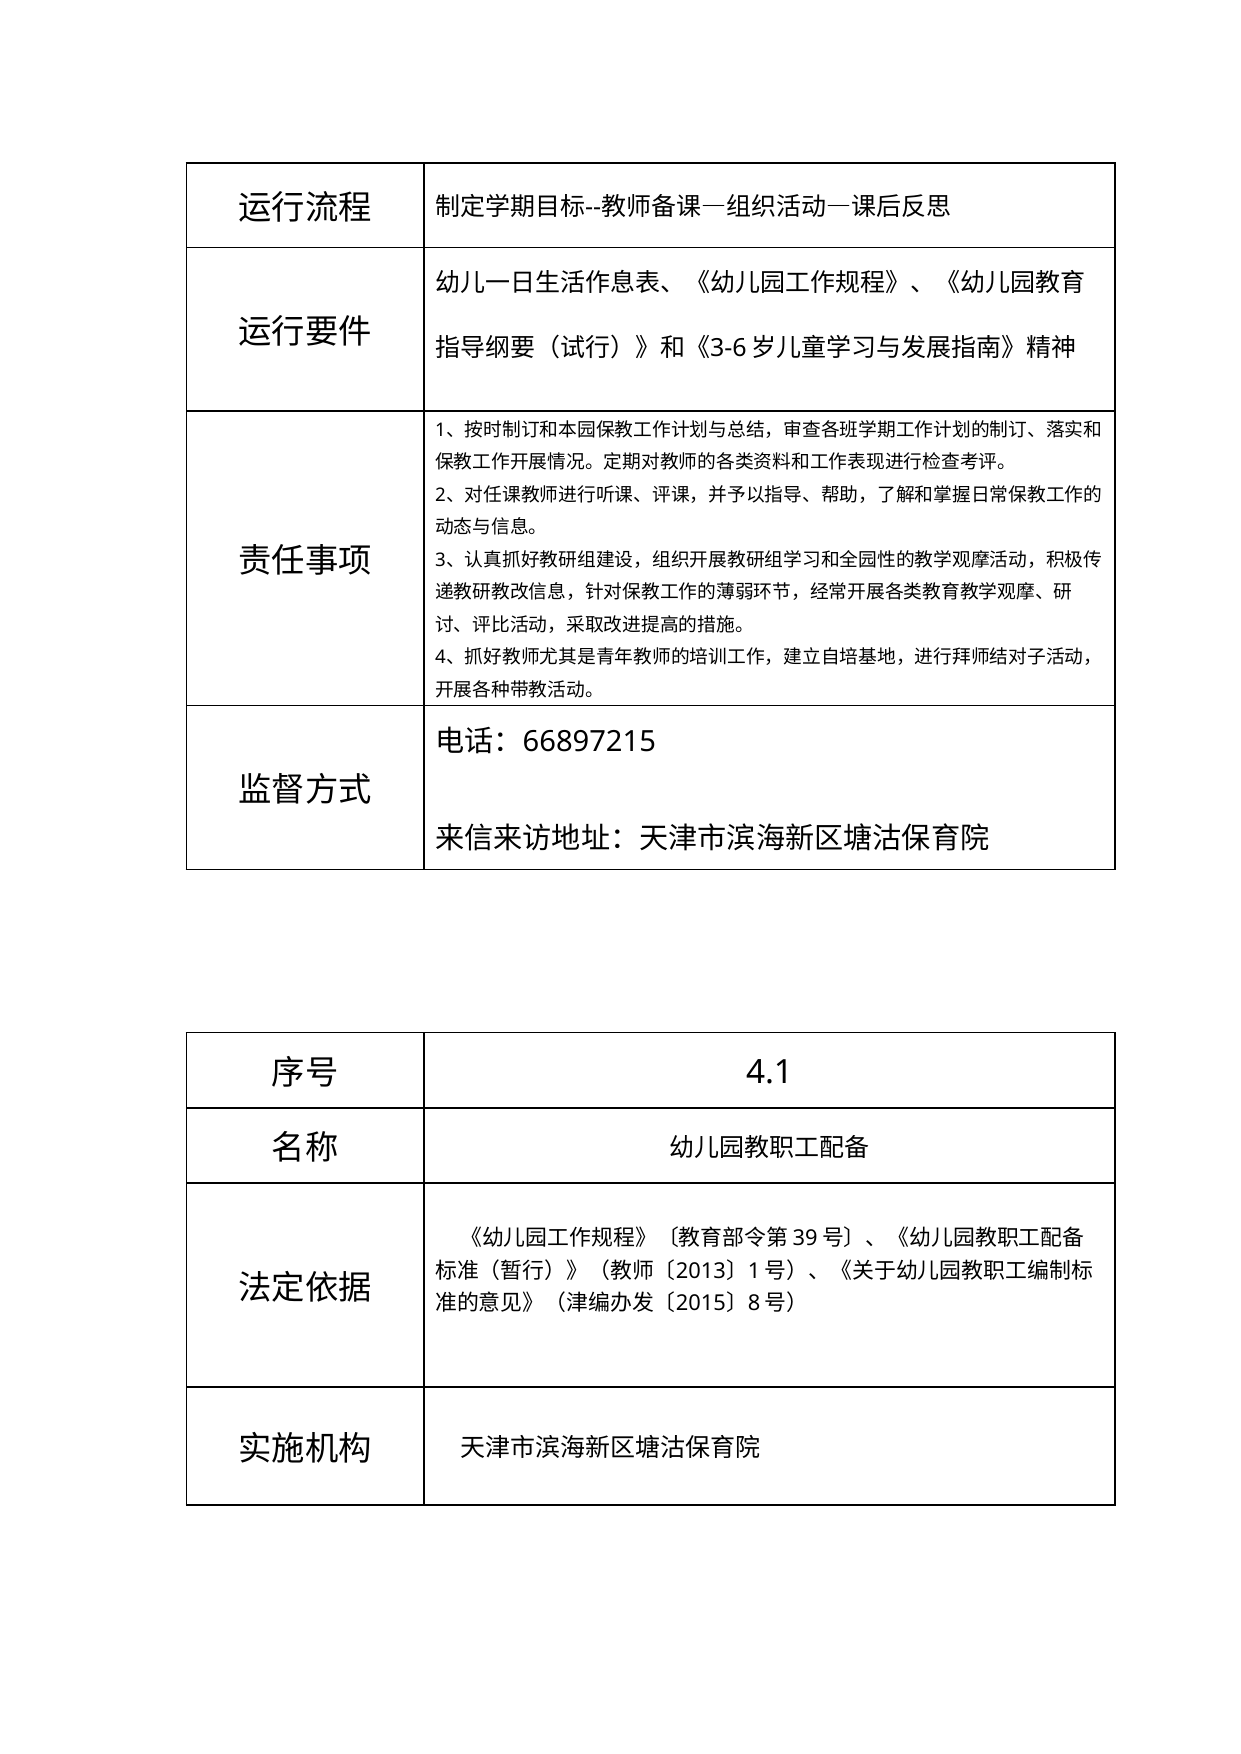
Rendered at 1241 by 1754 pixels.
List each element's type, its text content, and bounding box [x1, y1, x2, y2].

table_cell 《幼儿园工作规程》〔教育部令第39号〕、《幼儿园教职工配备标准（暂行）》（教师〔2013〕1号）、《关于幼儿园教职工编制标准的意见》（津编办发〔2015〕8号） [425, 1184, 1114, 1386]
table_cell 责任事项 [187, 412, 423, 704]
table_cell 监督方式 [187, 706, 423, 868]
table_cell 制定学期目标--教师备课—组织活动—课后反思 [425, 164, 1114, 246]
table_cell 电话：66897215 来信来访地址：天津市滨海新区塘沽保育院 [425, 706, 1114, 868]
table_header 序号 [187, 1033, 423, 1107]
table_cell 名称 [187, 1109, 423, 1182]
table_cell 幼儿一日生活作息表、《幼儿园工作规程》、《幼儿园教育指导纲要（试行）》和《3-6岁儿童学习与发展指南》精神 [425, 248, 1114, 410]
table_cell 运行要件 [187, 248, 423, 410]
table_cell 1、按时制订和本园保教工作计划与总结，审查各班学期工作计划的制订、落实和保教工作开展情况。定期对教师的各类资料和工作表现进行检查考评。 2、对任课教师进行听课、评课，并予以指导、帮助，了解和掌握日常保教工作的动态与信息。 3、认真抓好教研组建设，组织开展教研组学习和全园性的教学观摩活动，积极传递教研教改信息，针对保教工作的薄弱环节，经常开展各类教育教学观摩、研讨、评比活动，采取改进提高的措施。 4、抓好教师尤其是青年教师的培训工作，建立自培基地，进行拜师结对子活动，开展各种带教活动。 [425, 412, 1114, 704]
table_cell 运行流程 [187, 164, 423, 246]
table_header 4.1 [425, 1033, 1114, 1107]
table_cell 幼儿园教职工配备 [425, 1109, 1114, 1182]
table_cell 实施机构 [187, 1388, 423, 1504]
table_cell 天津市滨海新区塘沽保育院 [425, 1388, 1114, 1504]
table_cell 法定依据 [187, 1184, 423, 1386]
